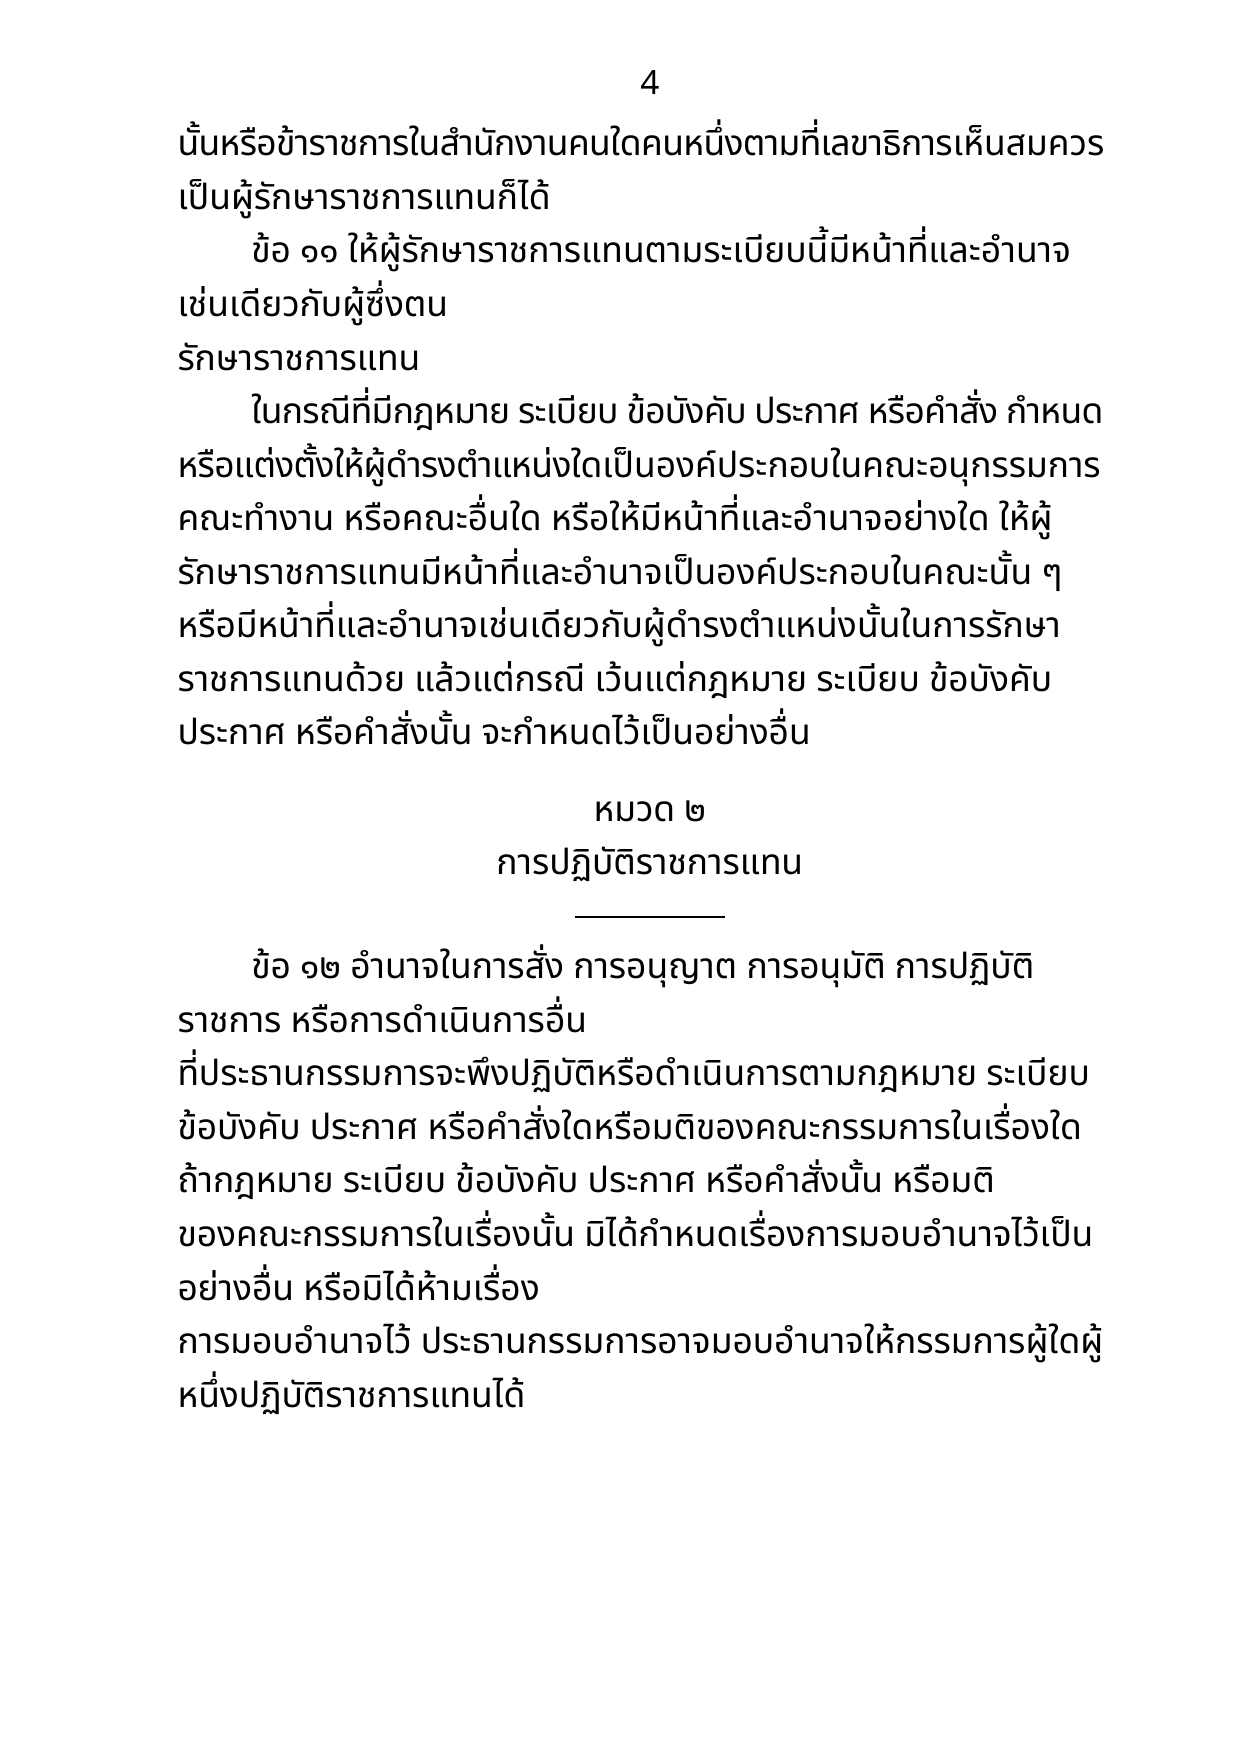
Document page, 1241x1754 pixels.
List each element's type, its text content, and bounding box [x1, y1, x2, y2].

text การปฏิบัติราชการแทน [177, 837, 1122, 890]
text ข้อ ๑๐ ในกรณีที่ไม่มีผู้ดำรงตำแหน่งหัวหน้ากลุ่มงาน หรือมีแต่ไม่อาจปฏิบัติราชการได้ เลขาธิการจะแต่งตั้งข้าราชการภายในกลุ่มงานนั้นหรือข้าราชการในสำนักงานคนใดคนหนึ่งตามที่เลขาธิการเห็นสมควรเป็นผู้รักษาราชการแทนก็ได้ [177, 118, 1122, 225]
text ในกรณีที่มีกฎหมาย ระเบียบ ข้อบังคับ ประกาศ หรือคำสั่ง กำหนดหรือแต่งตั้งให้ผู้ดำรงตำแหน่งใดเป็นองค์ประกอบในคณะอนุกรรมการ คณะทำงาน หรือคณะอื่นใด หรือให้มีหน้าที่และอำนาจอย่างใด ให้ผู้รักษาราชการแทนมีหน้าที่และอำนาจเป็นองค์ประกอบในคณะนั้น ๆ หรือมีหน้าที่และอำนาจเช่นเดียวกับผู้ดำรงตำแหน่งนั้นในการรักษาราชการแทนด้วย แล้วแต่กรณี เว้นแต่กฎหมาย ระเบียบ ข้อบังคับ ประกาศ หรือคำสั่งนั้น จะกำหนดไว้เป็นอย่างอื่น [177, 386, 1122, 761]
text ข้อ ๑๑ ให้ผู้รักษาราชการแทนตามระเบียบนี้มีหน้าที่และอำนาจเช่นเดียวกับผู้ซึ่งตน รักษาราชการแทน [177, 225, 1122, 386]
text ข้อ ๑๒ อำนาจในการสั่ง การอนุญาต การอนุมัติ การปฏิบัติราชการ หรือการดำเนินการอื่น ที่ประธานกรรมการจะพึงปฏิบัติหรือดำเนินการตามกฎหมาย ระเบียบ ข้อบังคับ ประกาศ หรือคำสั่งใดหรือมติของคณะกรรมการในเรื่องใด ถ้ากฎหมาย ระเบียบ ข้อบังคับ ประกาศ หรือคำสั่งนั้น หรือมติ ของคณะกรรมการในเรื่องนั้น มิได้กำหนดเรื่องการมอบอำนาจไว้เป็นอย่างอื่น หรือมิได้ห้ามเรื่อง การมอบอำนาจไว้ ประธานกรรมการอาจมอบอำนาจให้กรรมการผู้ใดผู้หนึ่งปฏิบัติราชการแทนได้ [177, 941, 1122, 1423]
text หมวด ๒ [177, 783, 1122, 837]
